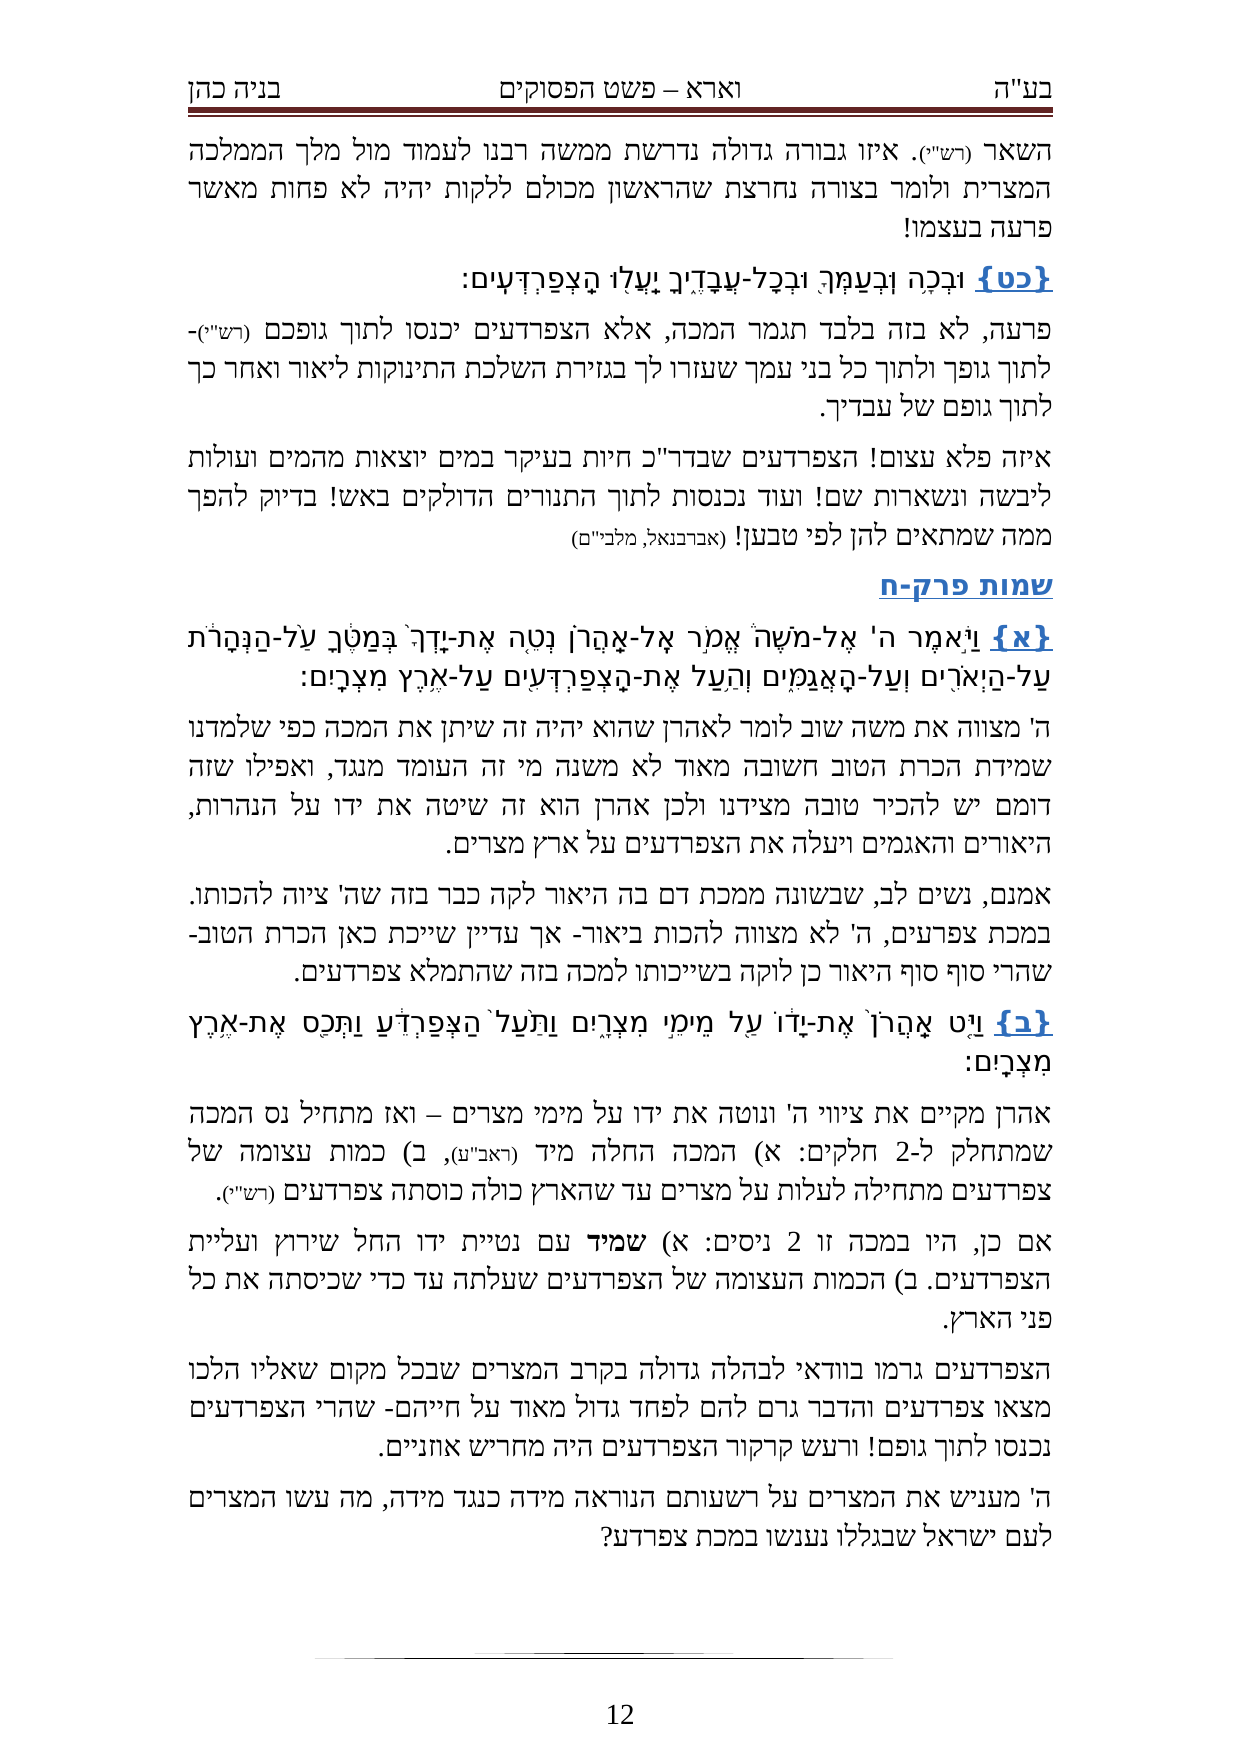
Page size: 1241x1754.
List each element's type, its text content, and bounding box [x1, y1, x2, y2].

text {א} וַיֹּ֣אמֶר ה' אֶל-מֹשֶׁה֒ אֱמֹ֣ר אֶֽל-אַֽהֲרֹ֗ן נְטֵ֤ה אֶת-יָֽדְךָ֙ בְּמַטֶּ֔ךָ עַ֨ל-הַנְּהָרֹ֔ת עַל-הַיְאֹרִ֖ים וְעַל-הָֽאֲגַמִּ֑ים וְהַ֥עַל אֶת-הַֽצְפַרְדְּעִ֖ים עַל-אֶ֥רֶץ מִצְרָֽיִם: [187, 620, 1053, 693]
text פרעה, לא בזה בלבד תגמר המכה, אלא הצפרדעים יכנסו לתוך גופכם (רש"י)- לתוך גופך ולתוך כל בני עמך שעזרו לך בגזירת השלכת התינוקות ליאור ואחר כך לתוך גופם של עבדיך. [187, 312, 1053, 423]
text ה' מצווה את משה שוב לומר לאהרן שהוא יהיה זה שיתן את המכה כפי שלמדנו שמידת הכרת הטוב חשובה מאוד לא משנה מי זה העומד מנגד, ואפילו שזה דומם יש להכיר טובה מצידנו ולכן אהרן הוא זה שיטה את ידו על הנהרות, היאורים והאגמים ויעלה את הצפרדעים על ארץ מצרים. [187, 711, 1053, 860]
text אהרן מקיים את ציווי ה' ונוטה את ידו על מימי מצרים – ואז מתחיל נס המכה שמתחלק ל-2 חלקים: א) המכה החלה מיד (ראב"ע), ב) כמות עצומה של צפרדעים מתחילה לעלות על מצרים עד שהארץ כולה כוסתה צפרדעים (רש"י). [187, 1096, 1053, 1206]
text איזה פלא עצום! הצפרדעים שבדר"כ חיות בעיקר במים יוצאות מהמים ועולות ליבשה ונשארות שם! ועוד נכנסות לתוך התנורים הדולקים באש! בדיוק להפך ממה שמתאים להן לפי טבען! (אברבנאל, מלבי"ם) [187, 441, 1053, 551]
text אמנם, נשים לב, שבשונה ממכת דם בה היאור לקה כבר בזה שה' ציוה להכותו. במכת צפרעים, ה' לא מצווה להכות ביאור- אך עדיין שייכת כאן הכרת הטוב- שהרי סוף סוף היאור כן לוקה בשייכותו למכה בזה שהתמלא צפרדעים. [187, 877, 1053, 988]
text {כט} וּבְכָ֥ה וּֽבְעַמְּךָ֖ וּבְכָל-עֲבָדֶ֑יךָ יַֽעֲל֖וּ הַֽצְפַרְדְּעִֽים: [187, 261, 1053, 295]
text הצפרדעים גרמו בוודאי לבהלה גדולה בקרב המצרים שבכל מקום שאליו הלכו מצאו צפרדעים והדבר גרם להם לפחד גדול מאוד על חייהם- שהרי הצפרדעים נכנסו לתוך גופם! ורעש קרקור הצפרדעים היה מחריש אוזניים. [187, 1352, 1053, 1463]
text ה' מעניש את המצרים על רשעותם הנוראה מידה כנגד מידה, מה עשו המצרים לעם ישראל שבגללו נענשו במכת צפרדע? [187, 1480, 1053, 1552]
text {ב} וַיֵּ֤ט אַֽהֲרֹן֙ אֶת-יָד֔וֹ עַ֖ל מֵימֵ֣י מִצְרָ֑יִם וַתַּ֨עַל֙ הַצְּפַרְדֵּ֔עַ וַתְּכַ֖ס אֶת-אֶ֥רֶץ מִצְרָֽיִם: [187, 1005, 1053, 1078]
text אם כן, היו במכה זו 2 ניסים: א) שמיד עם נטיית ידו החל שירוץ ועליית הצפרדעים. ב) הכמות העצומה של הצפרדעים שעלתה עד כדי שכיסתה את כל פני הארץ. [187, 1224, 1053, 1334]
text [187, 133, 1053, 243]
text שמות פרק-ח [187, 569, 1053, 603]
